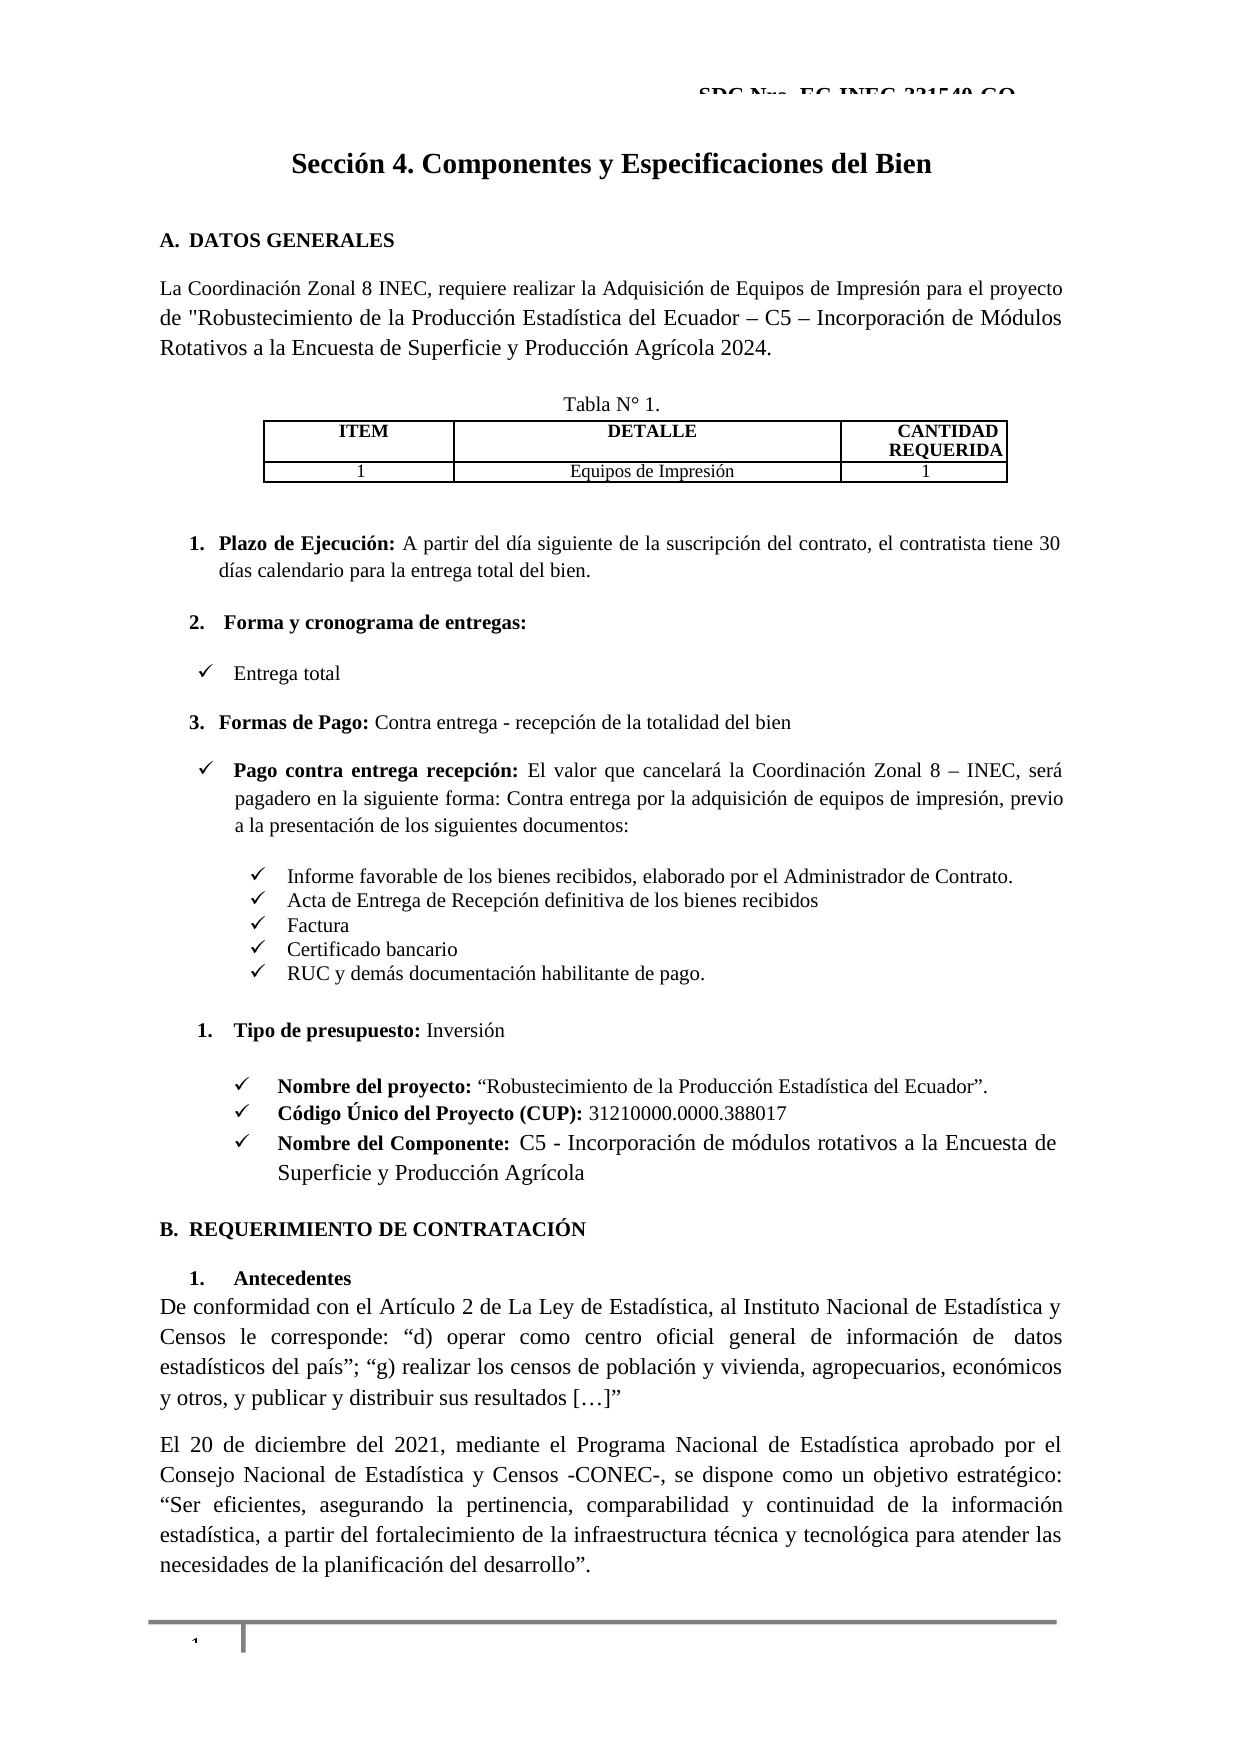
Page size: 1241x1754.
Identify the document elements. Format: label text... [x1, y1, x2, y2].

list Factura [249, 913, 1169, 937]
list Pago contra entrega recepción: El valor que cancelará la Coordinación Zonal 8 – INEC, será pagadero en la siguiente forma: Contra entrega por la adquisición de equipos de impresión, previo a la presentación de los siguientes documentos: [197, 758, 1063, 837]
table_cell 1 [842, 463, 1006, 481]
list Entrega total [197, 661, 1169, 685]
text La Coordinación Zonal 8 INEC, requiere realizar la Adquisición de Equipos de Impresión para el proyecto de "Robustecimiento de la Producción Estadística del Ecuador – C5 – Incorporación de Módulos Rotativos a la Encuesta de Superficie y Producción Agrícola 2024. [159, 276, 1063, 360]
table_cell 1 [265, 463, 453, 481]
text De conformidad con el Artículo 2 de La Ley de Estadística, al Instituto Nacional de Estadística y Censos le corresponde: “d) operar como centro oficial general de información de datos estadísticos del país”; “g) realizar los censos de población y vivienda, agropecuarios, económicos y otros, y publicar y distribuir sus resultados […]” [159, 1293, 1063, 1410]
list REQUERIMIENTO DE CONTRATACIÓN [159, 1217, 1169, 1241]
table_header ITEM [265, 422, 453, 461]
text El 20 de diciembre del 2021, mediante el Programa Nacional de Estadística aprobado por el Consejo Nacional de Estadística y Censos -CONEC-, se dispone como un objetivo estratégico: “Ser eficientes, asegurando la pertinencia, comparabilidad y continuidad de la información estadística, a partir del fortalecimiento de la infraestructura técnica y tecnológica para atender las necesidades de la planificación del desarrollo”. [159, 1431, 1063, 1578]
text Tabla N° 1. [290, 392, 933, 416]
table_cell Equipos de Impresión [455, 463, 840, 481]
list Nombre del proyecto: “Robustecimiento de la Producción Estadística del Ecuador”. [233, 1073, 1169, 1098]
list Certificado bancario [249, 937, 1169, 961]
table_header DETALLE [455, 422, 840, 461]
list Código Único del Proyecto (CUP): 31210000.0000.388017 [233, 1101, 1169, 1125]
table_header CANTIDAD REQUERIDA [842, 422, 1006, 461]
list DATOS GENERALES [159, 228, 1169, 252]
list RUC y demás documentación habilitante de pago. [249, 961, 1169, 985]
list Acta de Entrega de Recepción definitiva de los bienes recibidos [249, 889, 1169, 912]
list Plazo de Ejecución: A partir del día siguiente de la suscripción del contrato, el contratista tiene 30 días calendario para la entrega total del bien. [189, 531, 1062, 582]
list Forma y cronograma de entregas: [189, 610, 1169, 634]
subtitle Sección 4. Componentes y Especificaciones del Bien [290, 146, 933, 180]
list Informe favorable de los bienes recibidos, elaborado por el Administrador de Contrato. [249, 865, 1169, 889]
list Tipo de presupuesto: Inversión [197, 1018, 1169, 1042]
list Formas de Pago: Contra entrega - recepción de la totalidad del bien [189, 709, 1169, 734]
list Nombre del Componente: C5 - Incorporación de módulos rotativos a la Encuesta de Superficie y Producción Agrícola [233, 1129, 1063, 1185]
list Antecedentes [189, 1266, 1169, 1290]
